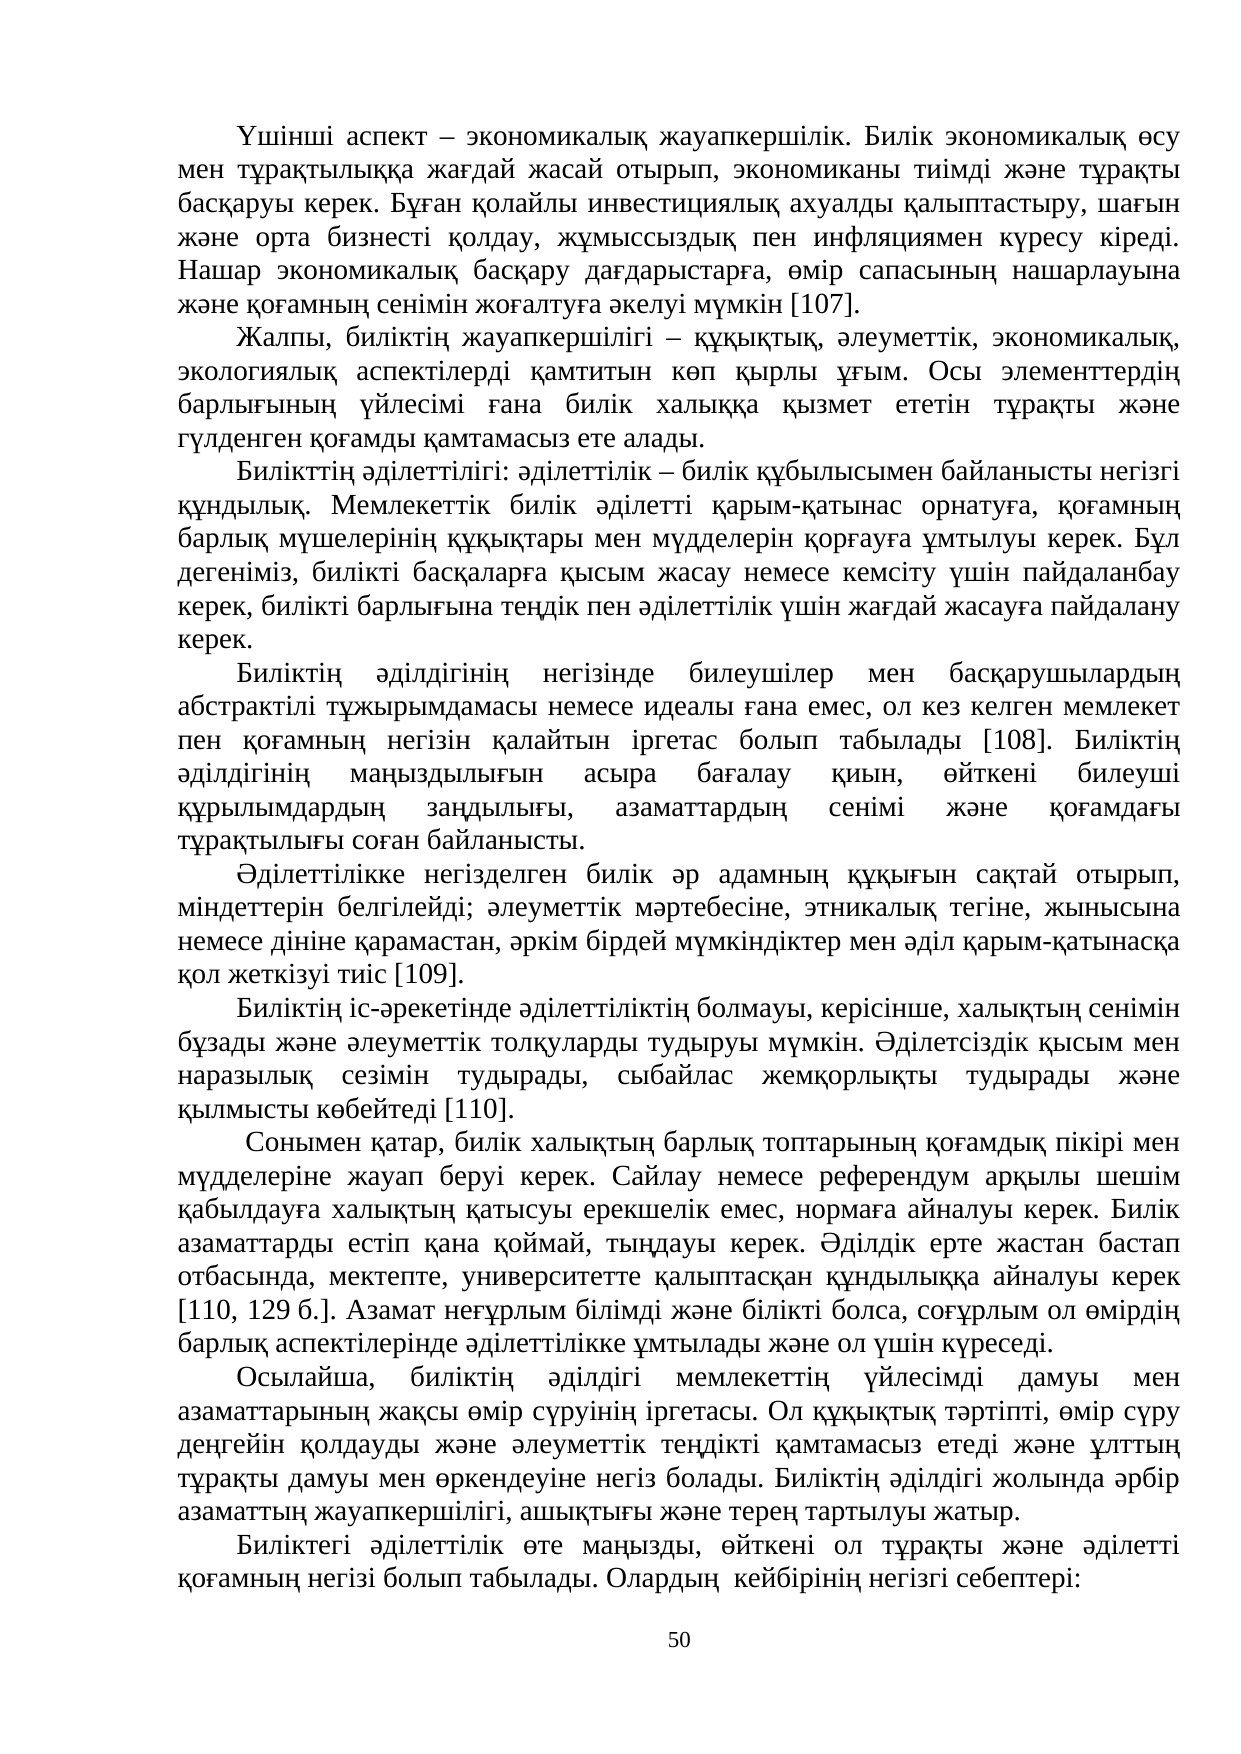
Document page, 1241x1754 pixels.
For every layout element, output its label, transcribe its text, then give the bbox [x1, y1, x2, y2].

text Осылайша, биліктің әділдігі мемлекеттің үйлесімді дамуы мен азаматтарының жақсы өмір сүруінің іргетасы. Ол құқықтық тәртіпті, өмір сүру деңгейін қолдауды және әлеуметтік теңдікті қамтамасыз етеді және ұлттың тұрақты дамуы мен өркендеуіне негіз болады. Биліктің әділдігі жолында әрбір азаматтың жауапкершілігі, ашықтығы және терең тартылуы жатыр. [177, 1359, 1181, 1527]
text Сонымен қатар, билік халықтың барлық топтарының қоғамдық пікірі мен мүдделеріне жауап беруі керек. Сайлау немесе референдум арқылы шешім қабылдауға халықтың қатысуы ерекшелік емес, нормаға айналуы керек. Билік азаматтарды естіп қана қоймай, тыңдауы керек. Әділдік ерте жастан бастап отбасында, мектепте, университетте қалыптасқан құндылыққа айналуы керек [110, 129 б.]. Азамат неғұрлым білімді және білікті болса, соғұрлым ол өмірдің барлық аспектілерінде әділеттілікке ұмтылады және ол үшін күреседі. [177, 1124, 1181, 1359]
text Жалпы, биліктің жауапкершілігі – құқықтық, әлеуметтік, экономикалық, экологиялық аспектілерді қамтитын көп қырлы ұғым. Осы элементтердің барлығының үйлесімі ғана билік халыққа қызмет ететін тұрақты және гүлденген қоғамды қамтамасыз ете алады. [177, 319, 1181, 453]
text Биліктің әділдігінің негізінде билеушілер мен басқарушылардың абстрактілі тұжырымдамасы немесе идеалы ғана емес, ол кез келген мемлекет пен қоғамның негізін қалайтын іргетас болып табылады [108]. Биліктің әділдігінің маңыздылығын асыра бағалау қиын, өйткені билеуші құрылымдардың заңдылығы, азаматтардың сенімі және қоғамдағы тұрақтылығы соған байланысты. [177, 655, 1181, 856]
text Билікттің әділеттілігі: әділеттілік – билік құбылысымен байланысты негізгі құндылық. Мемлекеттік билік әділетті қарым-қатынас орнатуға, қоғамның барлық мүшелерінің құқықтары мен мүдделерін қорғауға ұмтылуы керек. Бұл дегеніміз, билікті басқаларға қысым жасау немесе кемсіту үшін пайдаланбау керек, билікті барлығына теңдік пен әділеттілік үшін жағдай жасауға пайдалану керек. [177, 453, 1181, 655]
text Үшінші аспект – экономикалық жауапкершілік. Билік экономикалық өсу мен тұрақтылыққа жағдай жасай отырып, экономиканы тиімді және тұрақты басқаруы керек. Бұған қолайлы инвестициялық ахуалды қалыптастыру, шағын және орта бизнесті қолдау, жұмыссыздық пен инфляциямен күресу кіреді. Нашар экономикалық басқару дағдарыстарға, өмір сапасының нашарлауына және қоғамның сенімін жоғалтуға әкелуі мүмкін [107]. [177, 118, 1181, 319]
text Биліктің іс-әрекетінде әділеттіліктің болмауы, керісінше, халықтың сенімін бұзады және әлеуметтік толқуларды тудыруы мүмкін. Әділетсіздік қысым мен наразылық сезімін тудырады, сыбайлас жемқорлықты тудырады және қылмысты көбейтеді [110]. [177, 990, 1181, 1124]
text Биліктегі әділеттілік өте маңызды, өйткені ол тұрақты және әділетті қоғамның негізі болып табылады. Олардың кейбірінің негізгі себептері: [177, 1527, 1181, 1594]
text Әділеттілікке негізделген билік әр адамның құқығын сақтай отырып, міндеттерін белгілейді; әлеуметтік мәртебесіне, этникалық тегіне, жынысына немесе дініне қарамастан, әркім бірдей мүмкіндіктер мен әділ қарым-қатынасқа қол жеткізуі тиіс [109]. [177, 856, 1181, 990]
